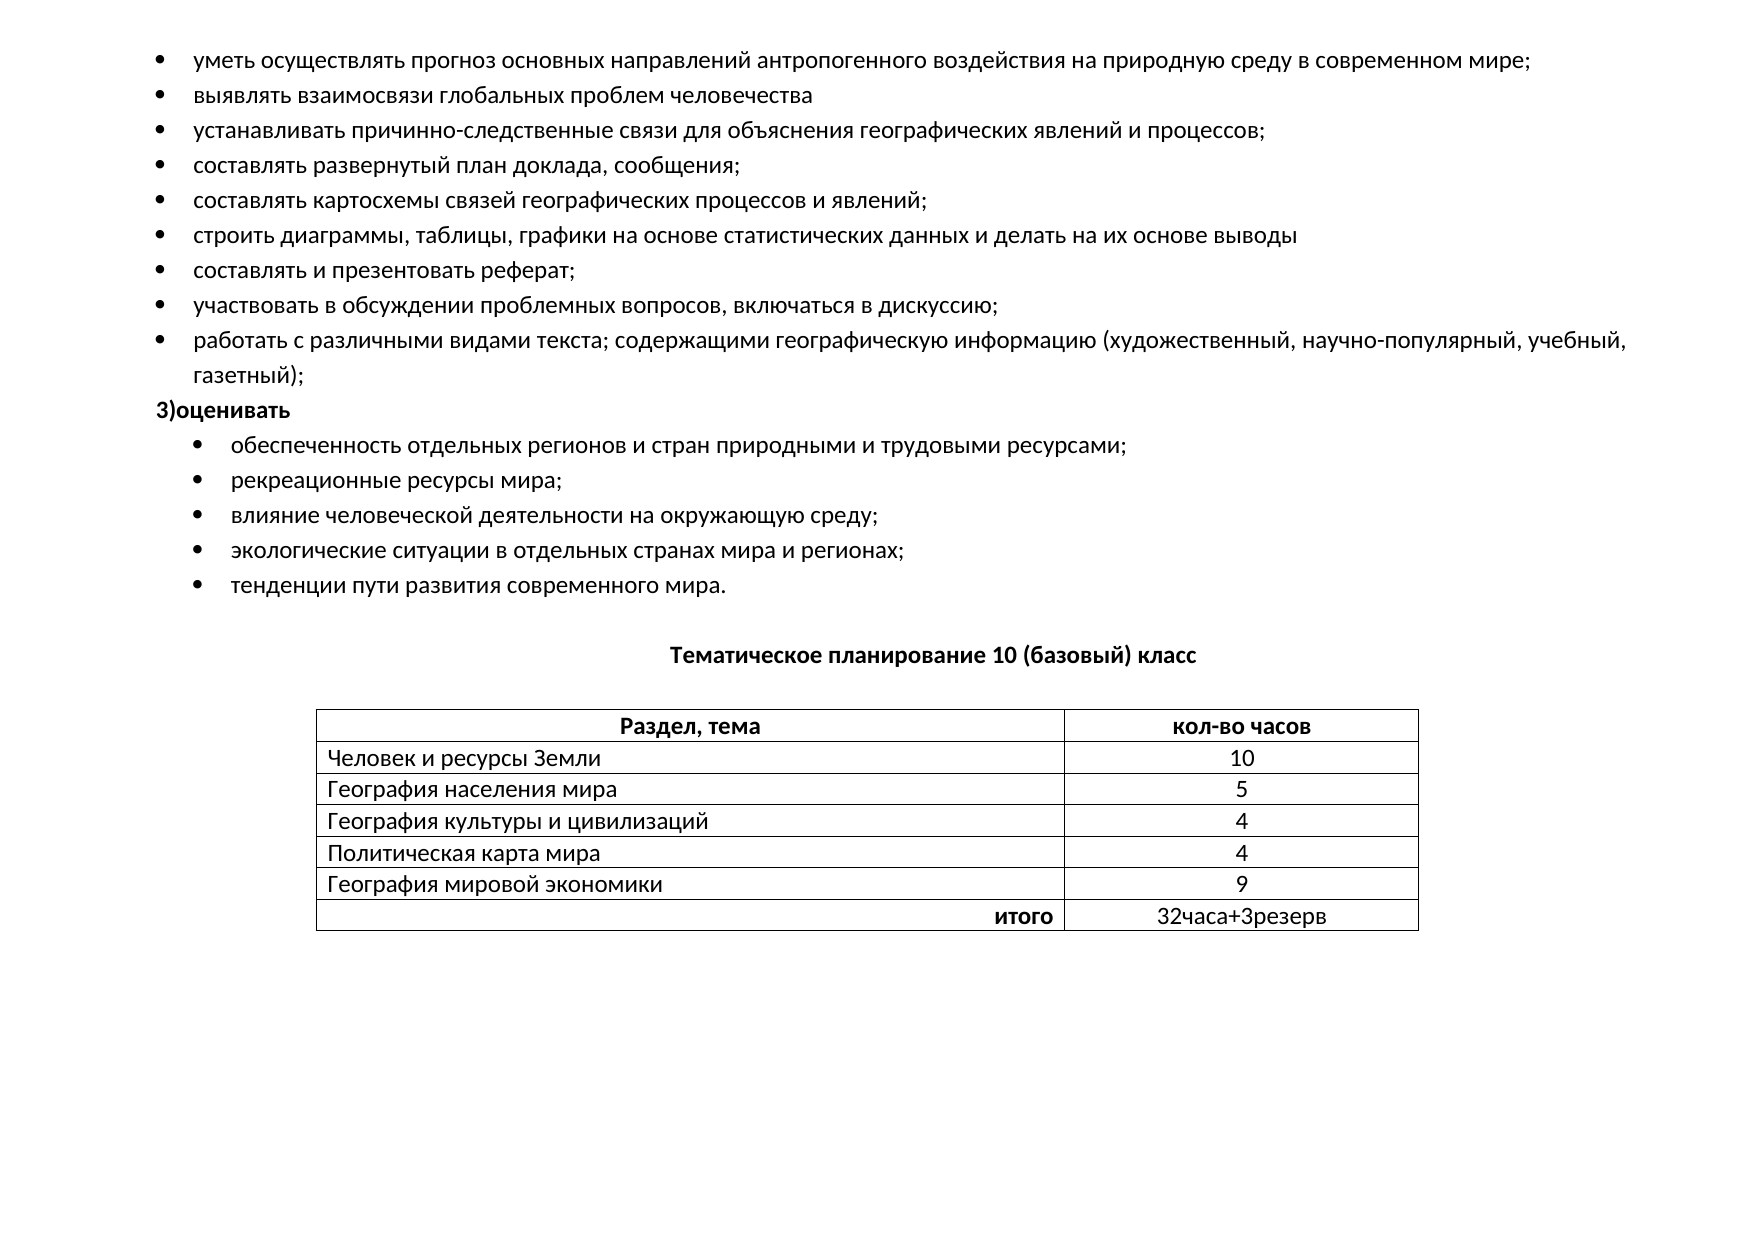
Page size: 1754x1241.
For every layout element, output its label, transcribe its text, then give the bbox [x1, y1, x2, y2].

list строить диаграммы, таблицы, графики на основе статистических данных и делать на их основе выводы [156, 219, 1636, 250]
table_cell География культуры и цивилизаций [317, 805, 1064, 836]
list составлять картосхемы связей географических процессов и явлений; [156, 184, 1636, 215]
list устанавливать причинно-следственные связи для объяснения географических явлений и процессов; [156, 114, 1636, 145]
table_cell 4 [1065, 837, 1418, 867]
table_cell География мировой экономики [317, 868, 1064, 899]
list обеспеченность отдельных регионов и стран природными и трудовыми ресурсами; [193, 429, 1636, 460]
list влияние человеческой деятельности на окружающую среду; [193, 499, 1636, 530]
list тенденции пути развития современного мира. [193, 569, 1636, 600]
list уметь осуществлять прогноз основных направлений антропогенного воздействия на природную среду в современном мире; [156, 44, 1636, 75]
table_header Раздел, тема [317, 710, 1064, 741]
list выявлять взаимосвязи глобальных проблем человечества [156, 79, 1636, 110]
table_cell Человек и ресурсы Земли [317, 742, 1064, 772]
text 3)оценивать [156, 394, 1636, 425]
list составлять развернутый план доклада, сообщения; [156, 149, 1636, 180]
list составлять и презентовать реферат; [156, 254, 1636, 285]
table_cell 32часа+3резерв [1065, 900, 1418, 930]
table_cell итого [317, 900, 1064, 930]
list Тематическое планирование 10 (базовый) класс [231, 639, 1636, 670]
table_header кол-во часов [1065, 710, 1418, 741]
table_cell 9 [1065, 868, 1418, 899]
table_cell География населения мира [317, 774, 1064, 804]
list экологические ситуации в отдельных странах мира и регионах; [193, 534, 1636, 565]
table_cell Политическая карта мира [317, 837, 1064, 867]
list участвовать в обсуждении проблемных вопросов, включаться в дискуссию; [156, 289, 1636, 320]
list работать с различными видами текста; содержащими географическую информацию (художественный, научно-популярный, учебный, газетный); [156, 324, 1636, 390]
table_cell 5 [1065, 774, 1418, 804]
table_cell 4 [1065, 805, 1418, 836]
table_cell 10 [1065, 742, 1418, 772]
list рекреационные ресурсы мира; [193, 464, 1636, 495]
